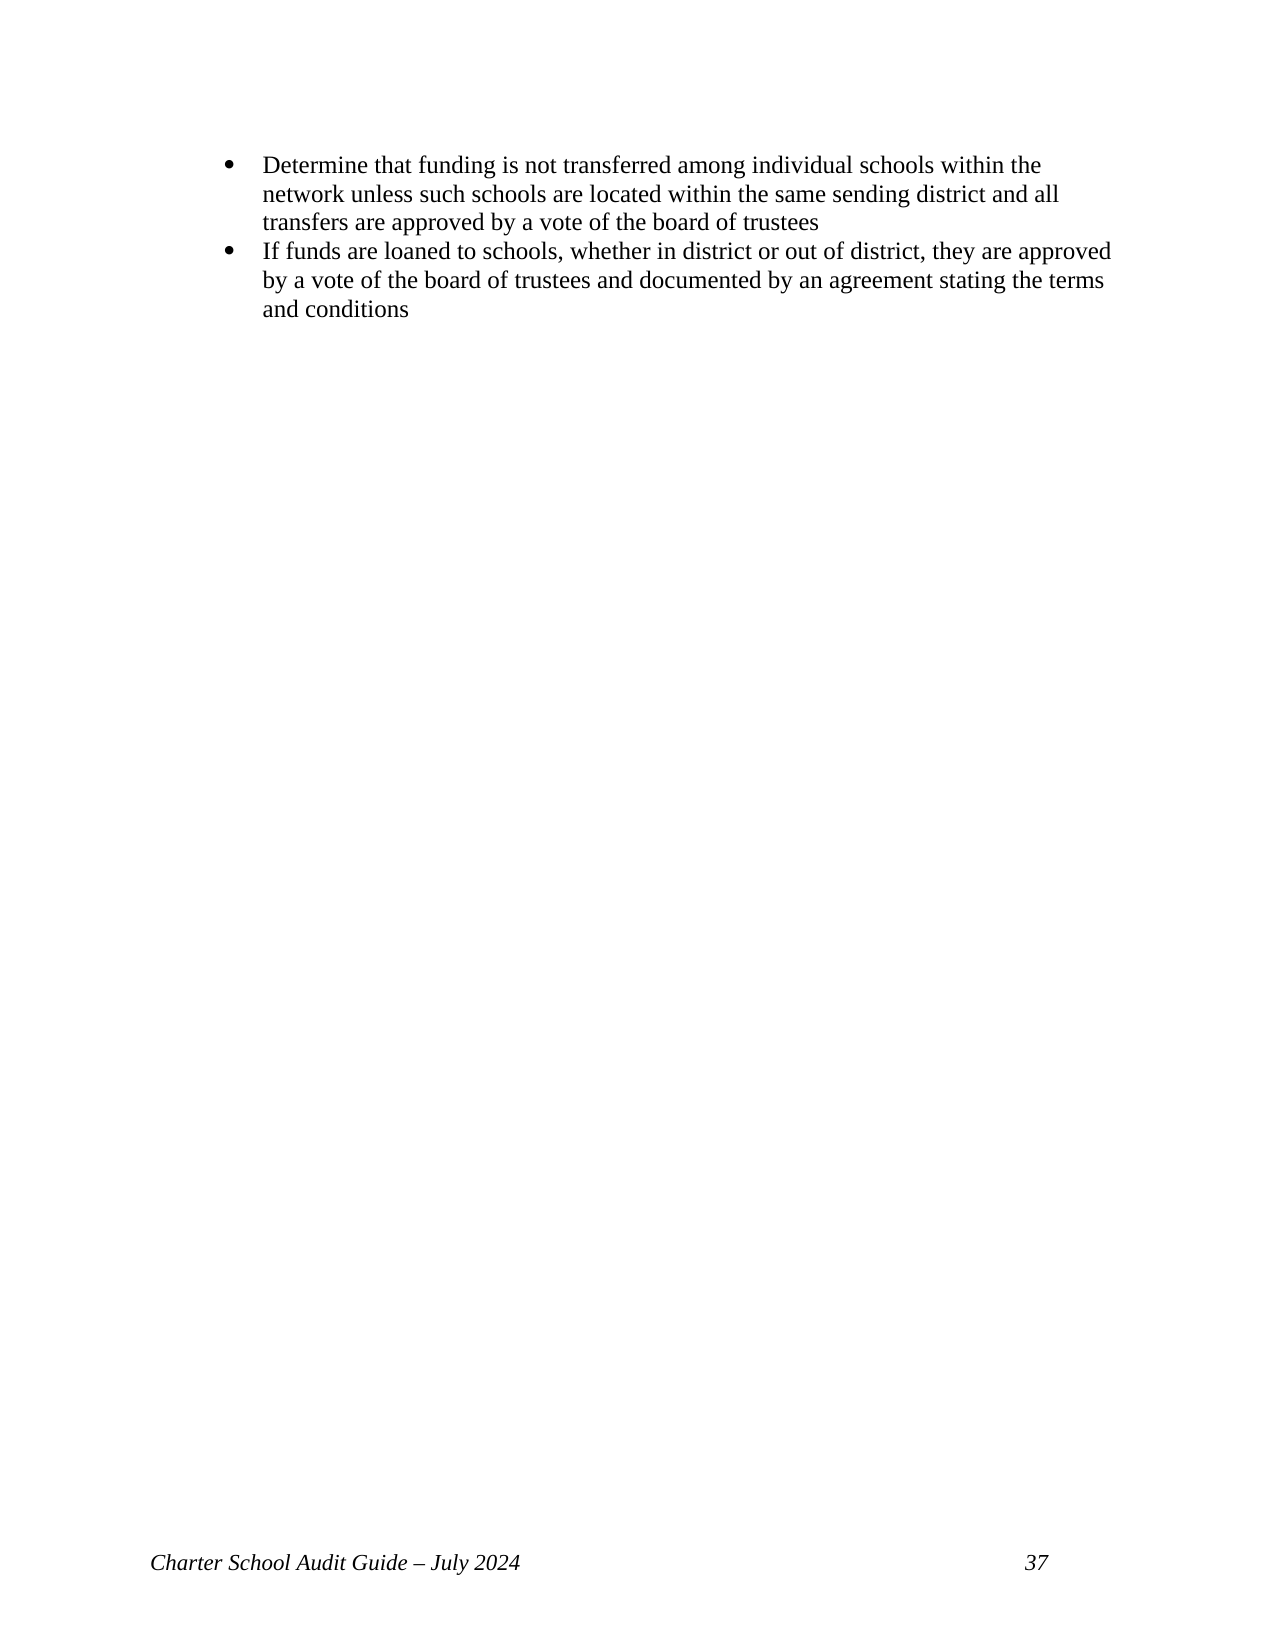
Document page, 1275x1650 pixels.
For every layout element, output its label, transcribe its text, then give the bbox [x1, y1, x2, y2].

list Determine that funding is not transferred among individual schools within the network unless such schools are located within the same sending district and all transfers are approved by a vote of the board of trustees [225, 150, 1125, 236]
list If funds are loaned to schools, whether in district or out of district, they are approved by a vote of the board of trustees and documented by an agreement stating the terms and conditions [225, 236, 1125, 322]
